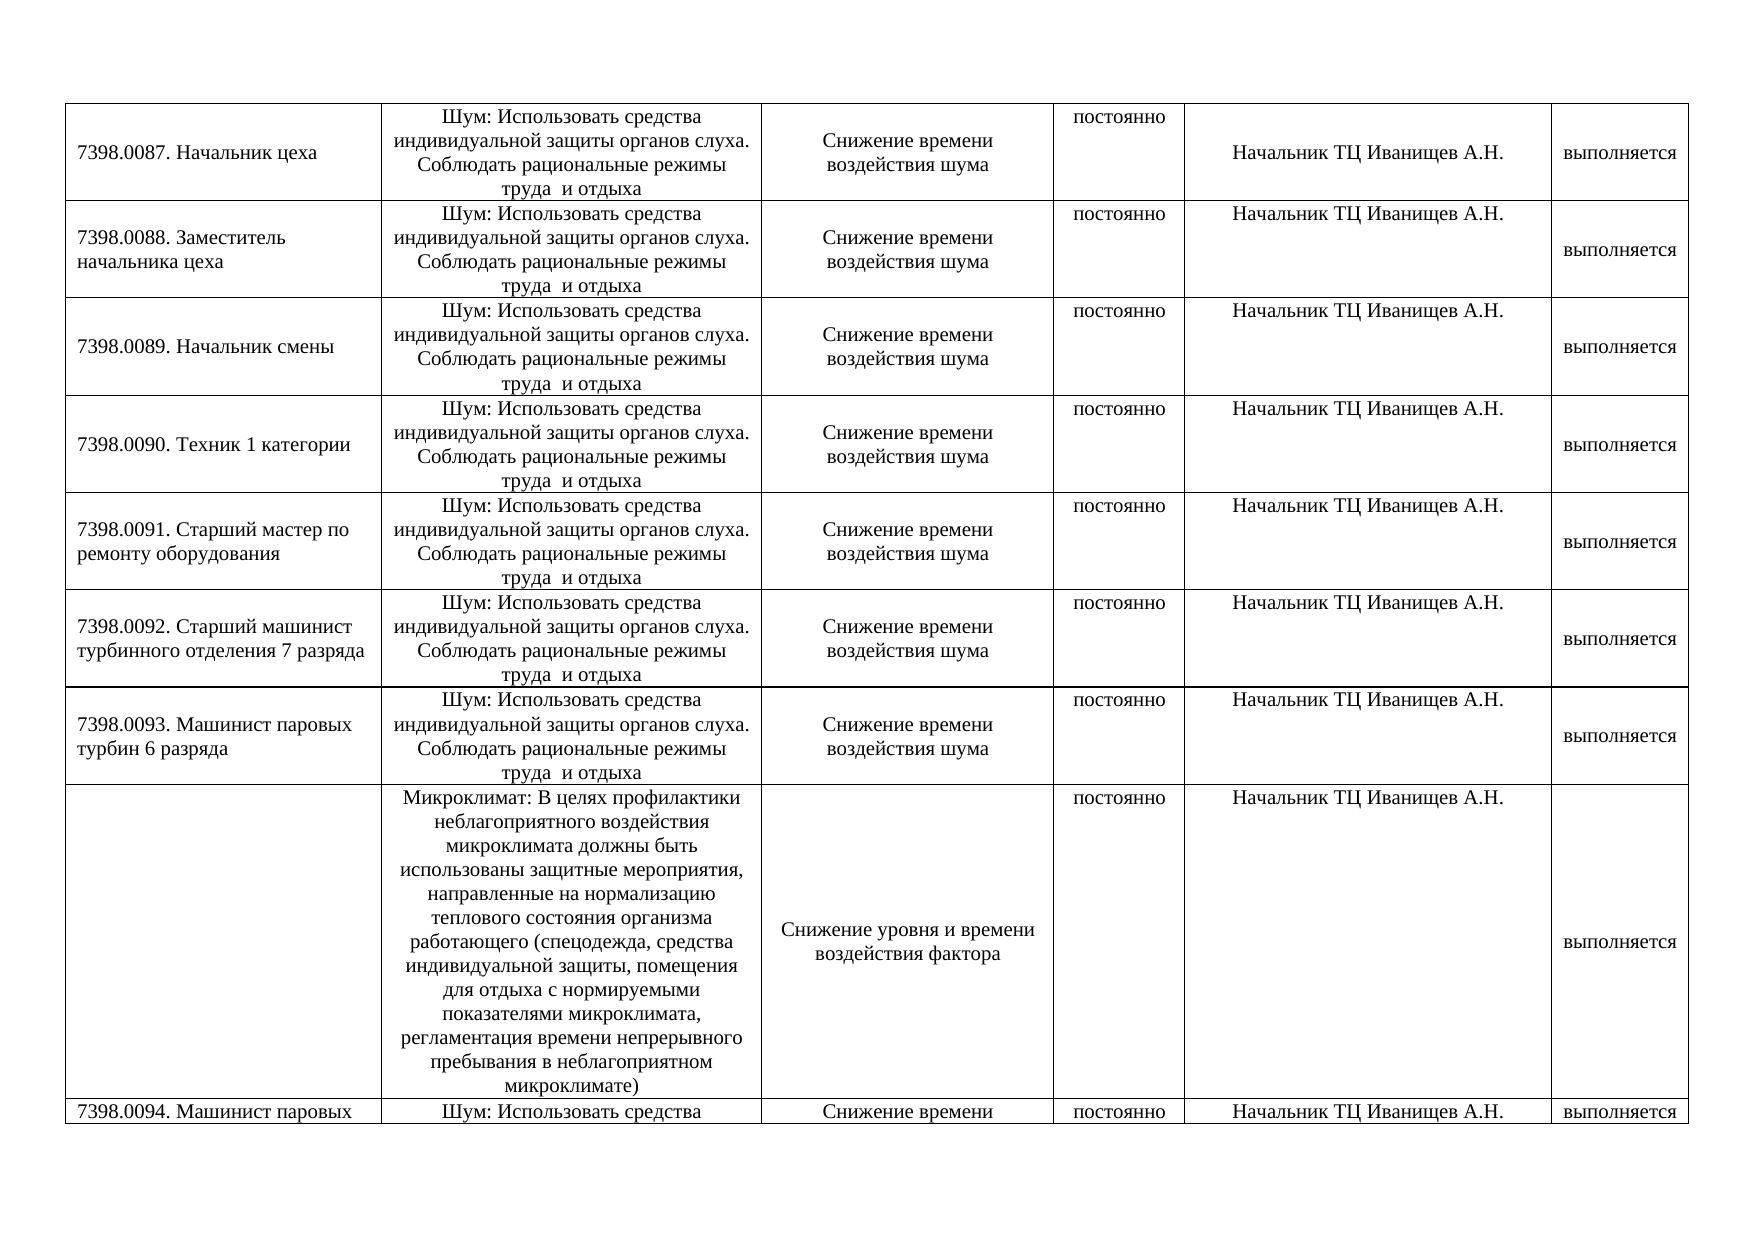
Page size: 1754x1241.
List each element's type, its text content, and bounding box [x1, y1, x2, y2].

table_cell Шум: Использовать средства индивидуальной защиты органов слуха. Соблюдать рациональные режимы труда и отдыха [382, 104, 761, 200]
table_cell выполняется [1552, 298, 1688, 394]
table_cell постоянно [1054, 298, 1184, 394]
table_cell выполняется [1552, 1099, 1688, 1123]
table_cell 7398.0092. Старший машинист турбинного отделения 7 разряда [66, 590, 381, 686]
table_cell Снижение времени воздействия шума [762, 104, 1053, 200]
table_cell выполняется [1552, 493, 1688, 589]
table_cell Снижение времени воздействия шума [762, 396, 1053, 492]
table_cell Снижение времени воздействия шума [762, 590, 1053, 686]
table_cell Начальник ТЦ Иванищев А.Н. [1185, 396, 1551, 492]
table_cell Шум: Использовать средства индивидуальной защиты органов слуха. Соблюдать рациональные режимы труда и отдыха [382, 201, 761, 297]
table_cell постоянно [1054, 688, 1184, 784]
table_cell 7398.0089. Начальник смены [66, 298, 381, 394]
table_cell Начальник ТЦ Иванищев А.Н. [1185, 688, 1551, 784]
table_cell Начальник ТЦ Иванищев А.Н. [1185, 493, 1551, 589]
table_cell Снижение времени воздействия шума [762, 688, 1053, 784]
table_cell постоянно [1054, 493, 1184, 589]
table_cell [66, 1099, 381, 1123]
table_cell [382, 1099, 761, 1123]
table_cell постоянно [1054, 590, 1184, 686]
table_cell Шум: Использовать средства индивидуальной защиты органов слуха. Соблюдать рациональные режимы труда и отдыха [382, 298, 761, 394]
table_cell Начальник ТЦ Иванищев А.Н. [1185, 201, 1551, 297]
table_cell Шум: Использовать средства индивидуальной защиты органов слуха. Соблюдать рациональные режимы труда и отдыха [382, 493, 761, 589]
table_cell постоянно [1054, 201, 1184, 297]
table_cell выполняется [1552, 688, 1688, 784]
table_cell постоянно [1054, 104, 1184, 200]
table_cell выполняется [1552, 104, 1688, 200]
table_cell Снижение времени воздействия шума [762, 493, 1053, 589]
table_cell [762, 1099, 1053, 1123]
table_cell постоянно [1054, 396, 1184, 492]
table_cell выполняется [1552, 785, 1688, 1097]
table_cell Начальник ТЦ Иванищев А.Н. [1185, 298, 1551, 394]
table_cell Снижение времени воздействия шума [762, 298, 1053, 394]
table_cell Шум: Использовать средства индивидуальной защиты органов слуха. Соблюдать рациональные режимы труда и отдыха [382, 590, 761, 686]
table_cell Шум: Использовать средства индивидуальной защиты органов слуха. Соблюдать рациональные режимы труда и отдыха [382, 396, 761, 492]
table_cell 7398.0087. Начальник цеха [66, 104, 381, 200]
table_cell Начальник ТЦ Иванищев А.Н. [1185, 590, 1551, 686]
table_cell Начальник ТЦ Иванищев А.Н. [1185, 104, 1551, 200]
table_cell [1185, 1099, 1551, 1123]
table_cell выполняется [1552, 201, 1688, 297]
table_cell Снижение уровня и времени воздействия фактора [762, 785, 1053, 1097]
table_cell постоянно [1054, 785, 1184, 1097]
table_cell выполняется [1552, 396, 1688, 492]
table_cell постоянно [1054, 1099, 1184, 1123]
table_cell 7398.0090. Техник 1 категории [66, 396, 381, 492]
table_cell Снижение времени воздействия шума [762, 201, 1053, 297]
table_cell Шум: Использовать средства индивидуальной защиты органов слуха. Соблюдать рациональные режимы труда и отдыха [382, 688, 761, 784]
table_cell 7398.0091. Старший мастер по ремонту оборудования [66, 493, 381, 589]
table_cell 7398.0088. Заместитель начальника цеха [66, 201, 381, 297]
table_cell выполняется [1552, 590, 1688, 686]
table_cell 7398.0093. Машинист паровых турбин 6 разряда [66, 688, 381, 784]
table_cell Начальник ТЦ Иванищев А.Н. [1185, 785, 1551, 1097]
table_cell [66, 785, 381, 1097]
